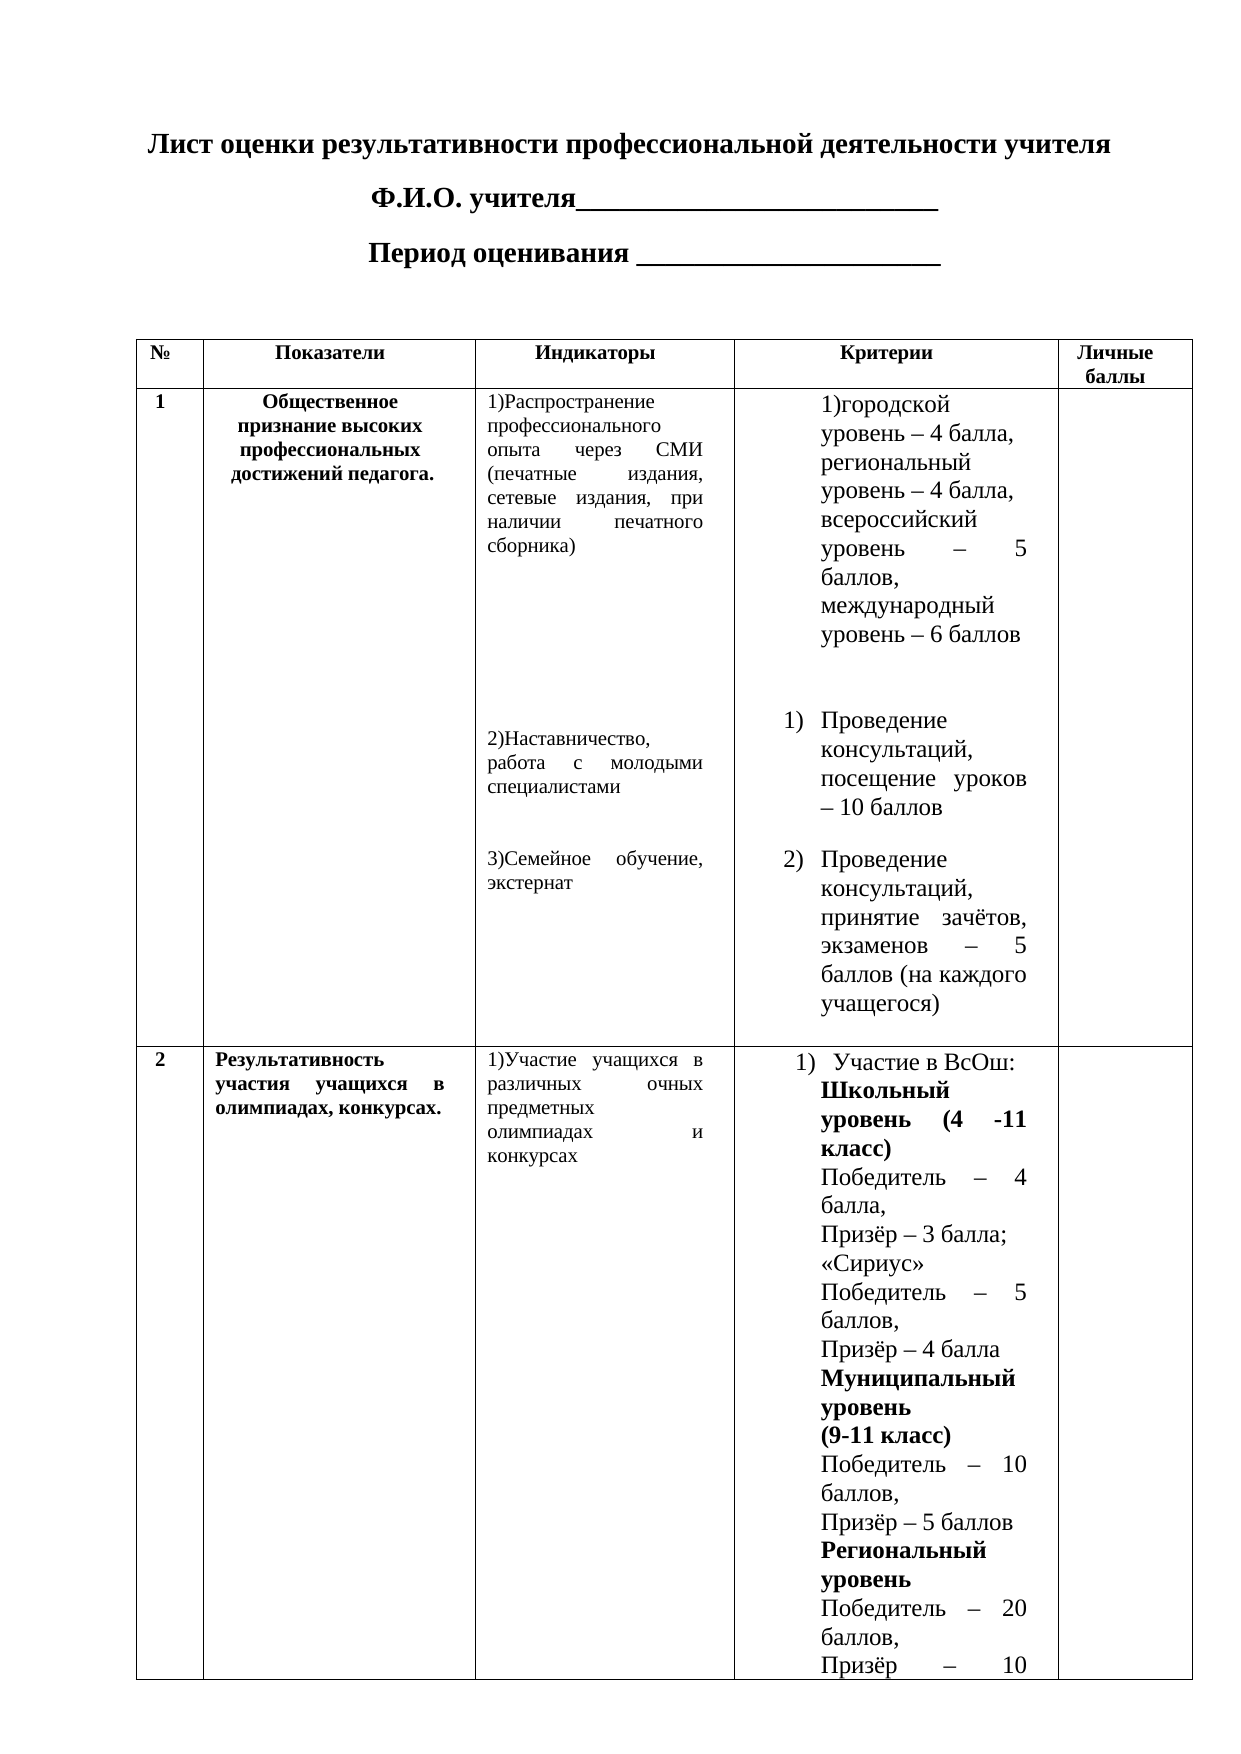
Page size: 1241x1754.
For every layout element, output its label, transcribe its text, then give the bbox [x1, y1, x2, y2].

table_cell [1059, 389, 1192, 1046]
text Период оценивания _____________________ [148, 235, 1161, 268]
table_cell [476, 1047, 734, 1679]
table_cell 1 [137, 389, 203, 1046]
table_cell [204, 1047, 475, 1679]
table_cell Общественное признание высоких профессиональных достижений педагога. [204, 389, 475, 1046]
table_header Индикаторы [476, 340, 734, 388]
table_cell 1)Распространение профессионального опыта через СМИ (печатные издания, сетевые издания, при наличии печатного сборника) 2)Наставничество, работа с молодыми специалистами 3)Семейное обучение, экстернат [476, 389, 734, 1046]
table_header Показатели [204, 340, 475, 388]
table_cell [1059, 1047, 1192, 1679]
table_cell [735, 1047, 1058, 1679]
table_header Критерии [735, 340, 1058, 388]
table_header Личные баллы [1059, 340, 1192, 388]
text Ф.И.О. учителя_________________________ [148, 181, 1161, 214]
table_cell 2 [137, 1047, 203, 1679]
text Лист оценки результативности профессиональной деятельности учителя [148, 126, 1161, 160]
table_header № [137, 340, 203, 388]
table_cell 1)городской уровень – 4 балла, региональный уровень – 4 балла, всероссийский уровень – 5 баллов, международный уровень – 6 баллов Проведение консультаций, посещение уроков – 10 баллов Проведение консультаций, принятие зачётов, экзаменов – 5 баллов (на каждого учащегося) [735, 389, 1058, 1046]
